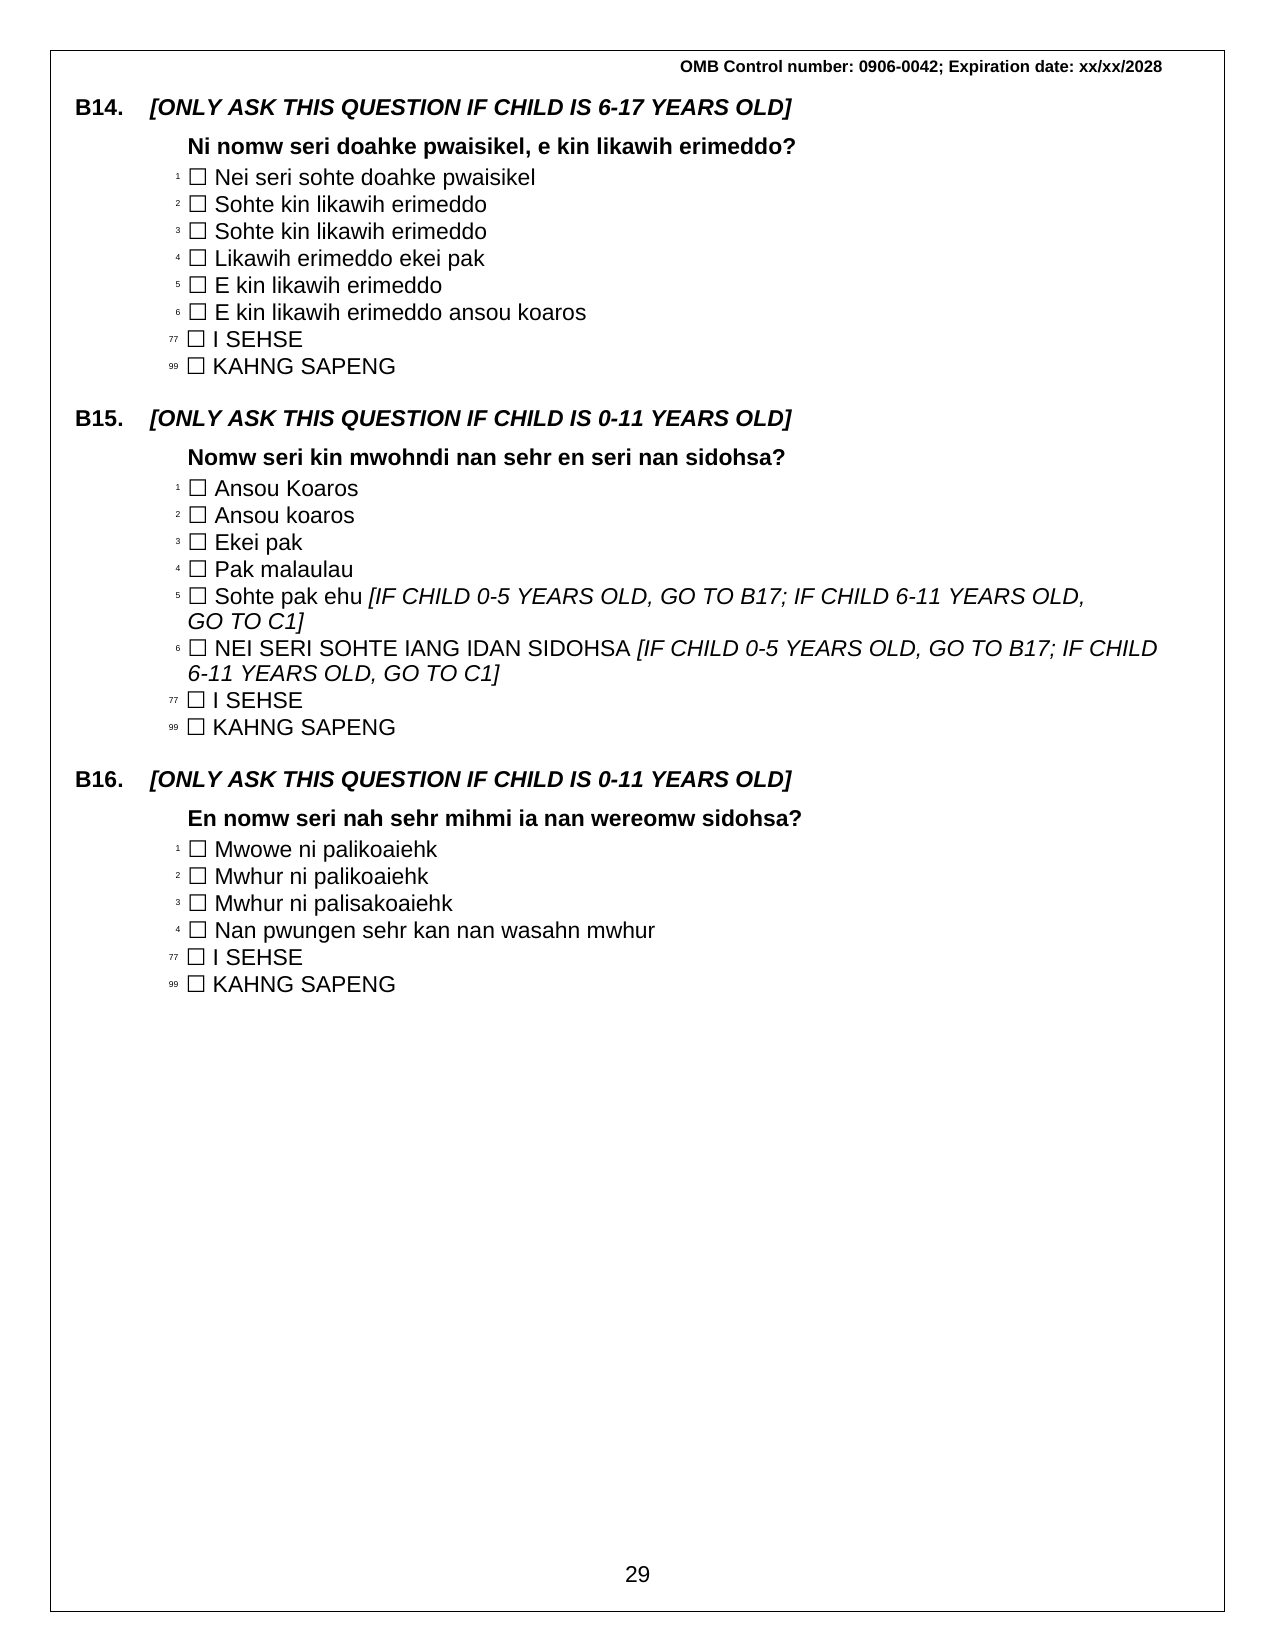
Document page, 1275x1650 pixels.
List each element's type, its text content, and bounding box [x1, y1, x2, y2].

list ☐ E kin likawih erimeddo ansou koaros [180, 301, 1162, 326]
list ☐ NEI SERI SOHTE IANG IDAN SIDOHSA [IF CHILD 0-5 YEARS OLD, GO TO B17; IF CHILD 6-11 YEARS OLD, GO TO C1] [180, 637, 1162, 687]
text [ONLY ASK THIS QUESTION IF CHILD IS 0-11 YEARS OLD] [75, 405, 1162, 431]
text [ONLY ASK THIS QUESTION IF CHILD IS 6-17 YEARS OLD] [75, 94, 1162, 120]
text [ONLY ASK THIS QUESTION IF CHILD IS 0-11 YEARS OLD] [75, 766, 1162, 792]
list ☐ I SEHSE [178, 689, 1162, 714]
list ☐ Pak malaulau [180, 557, 1162, 582]
list ☐ Likawih erimeddo ekei pak [180, 246, 1162, 271]
list ☐ E kin likawih erimeddo [180, 273, 1162, 298]
list ☐ Sohte pak ehu [IF CHILD 0-5 YEARS OLD, GO TO B17; IF CHILD 6-11 YEARS OLD, GO TO C1] [180, 584, 1162, 634]
list ☐ Mwowe ni palikoaiehk [180, 837, 1162, 862]
list ☐ KAHNG SAPENG [178, 716, 1162, 741]
list ☐ Ansou koaros [180, 503, 1162, 528]
list ☐ Sohte kin likawih erimeddo [180, 219, 1162, 244]
list ☐ Mwhur ni palikoaiehk [180, 864, 1162, 889]
text Nomw seri kin mwohndi nan sehr en seri nan sidohsa? [187, 444, 1162, 470]
list ☐ I SEHSE [178, 328, 1162, 353]
list ☐ Nei seri sohte doahke pwaisikel [180, 165, 1162, 190]
text En nomw seri nah sehr mihmi ia nan wereomw sidohsa? [187, 805, 1162, 831]
list ☐ Mwhur ni palisakoaiehk [180, 891, 1162, 916]
list ☐ KAHNG SAPENG [178, 355, 1162, 380]
list ☐ Ansou Koaros [180, 476, 1162, 501]
text Ni nomw seri doahke pwaisikel, e kin likawih erimeddo? [187, 133, 1162, 159]
list ☐ KAHNG SAPENG [178, 973, 1162, 998]
list ☐ Sohte kin likawih erimeddo [180, 192, 1162, 217]
list ☐ I SEHSE [178, 946, 1162, 971]
list ☐ Ekei pak [180, 530, 1162, 555]
list ☐ Nan pwungen sehr kan nan wasahn mwhur [180, 918, 1162, 943]
